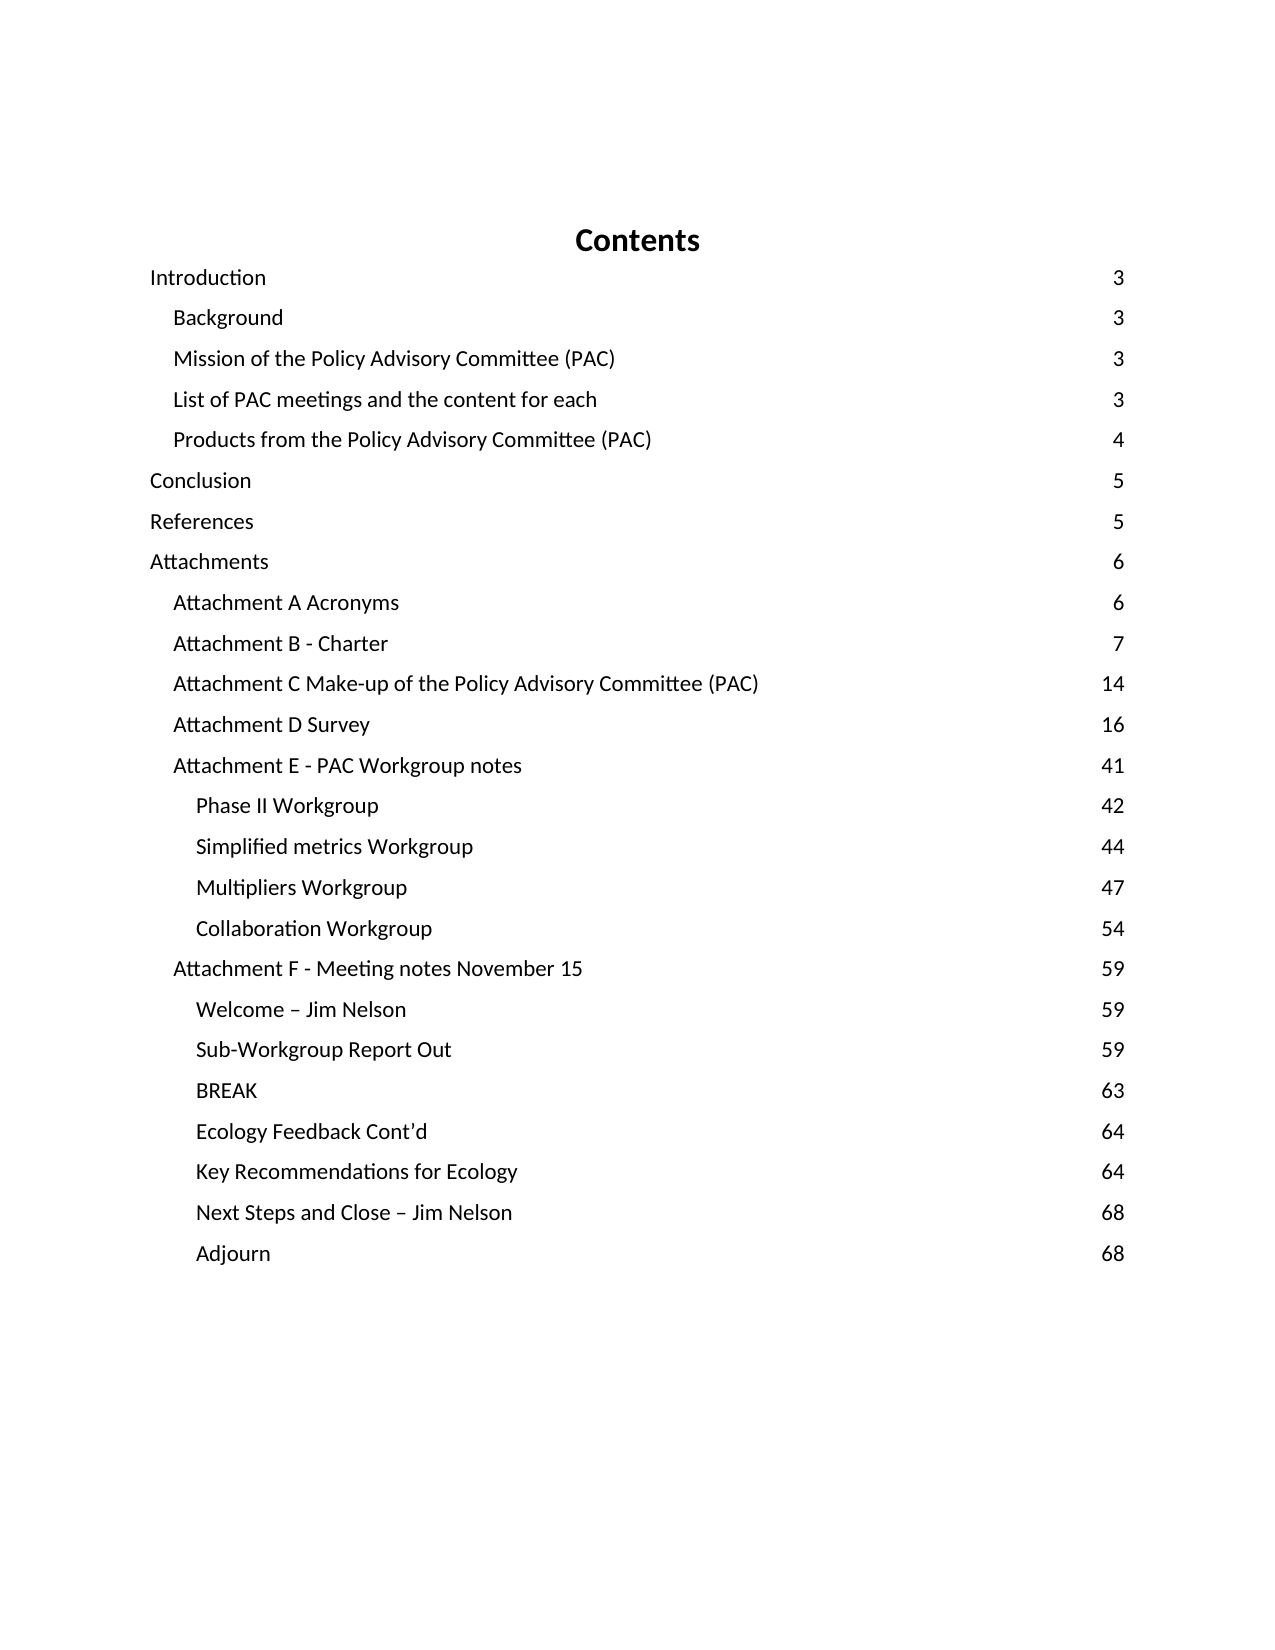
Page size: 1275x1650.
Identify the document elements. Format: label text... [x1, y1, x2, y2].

text Ecology Feedback Cont’d 64 [196, 1117, 1210, 1145]
text Attachment F - Meeting notes November 15 59 [173, 954, 1210, 982]
text Attachments 6 [150, 547, 1210, 575]
text Attachment B - Charter 7 [173, 629, 1210, 657]
text Multipliers Workgroup 47 [196, 873, 1210, 901]
text Welcome – Jim Nelson 59 [196, 995, 1210, 1023]
text Mission of the Policy Advisory Committee (PAC) 3 [173, 344, 1210, 372]
text Next Steps and Close – Jim Nelson 68 [196, 1198, 1210, 1226]
text Background 3 [173, 303, 1210, 332]
text Attachment E - PAC Workgroup notes 41 [173, 751, 1210, 779]
text Adjourn 68 [196, 1239, 1210, 1267]
text Attachment C Make-up of the Policy Advisory Committee (PAC) 14 [173, 669, 1210, 697]
text Products from the Policy Advisory Committee (PAC) 4 [173, 425, 1210, 453]
text List of PAC meetings and the content for each 3 [173, 385, 1210, 413]
text Attachment A Acronyms 6 [173, 588, 1210, 616]
text Collaboration Workgroup 54 [196, 914, 1210, 942]
text Key Recommendations for Ecology 64 [196, 1157, 1210, 1185]
text Sub-Workgroup Report Out 59 [196, 1036, 1210, 1063]
text Phase II Workgroup 42 [196, 791, 1210, 819]
text Attachment D Survey 16 [173, 710, 1210, 738]
text BREAK 63 [196, 1076, 1210, 1104]
text Conclusion 5 [150, 466, 1210, 494]
text Contents [239, 219, 1036, 259]
text Simplified metrics Workgroup 44 [196, 832, 1210, 860]
text Introduction 3 [150, 263, 1210, 291]
text References 5 [150, 507, 1210, 535]
